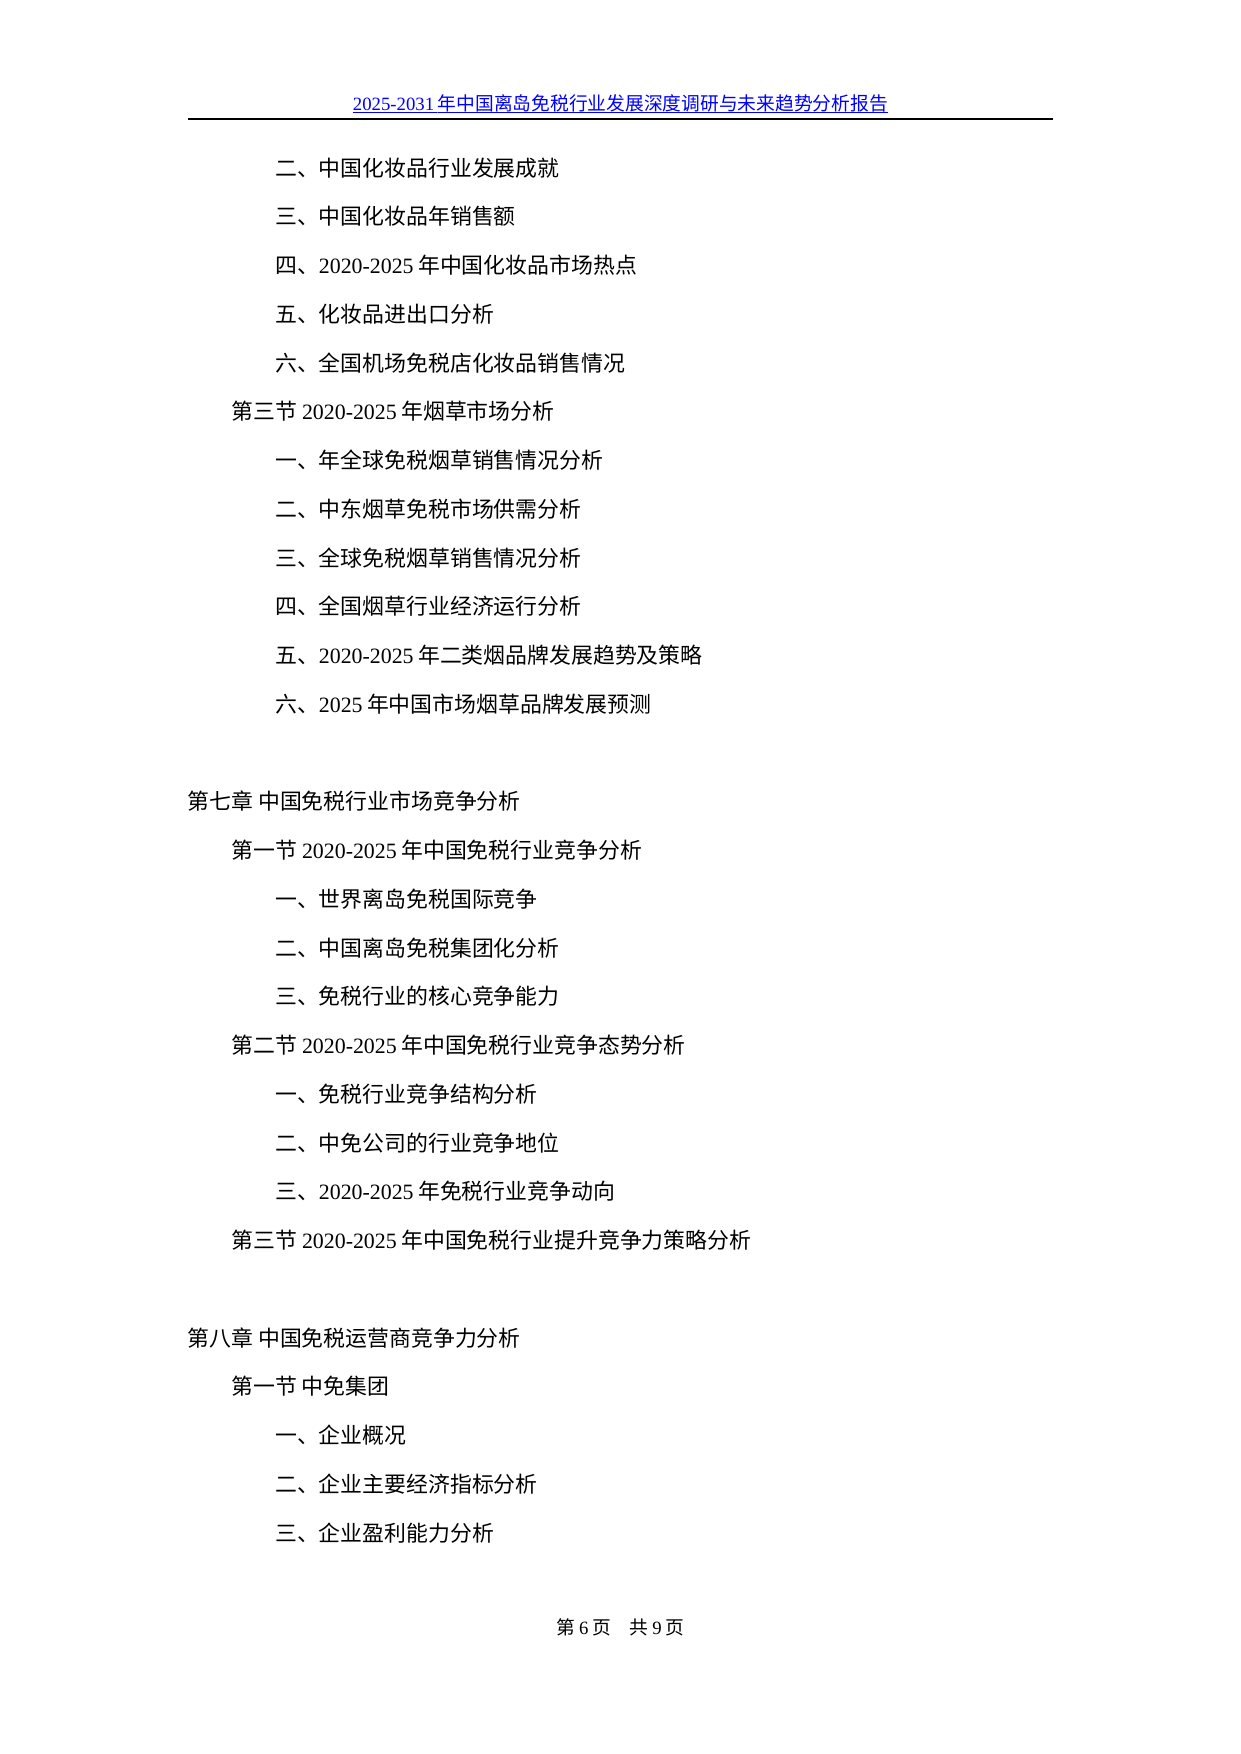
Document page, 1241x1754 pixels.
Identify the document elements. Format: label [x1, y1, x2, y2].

text [187, 150, 1053, 1548]
